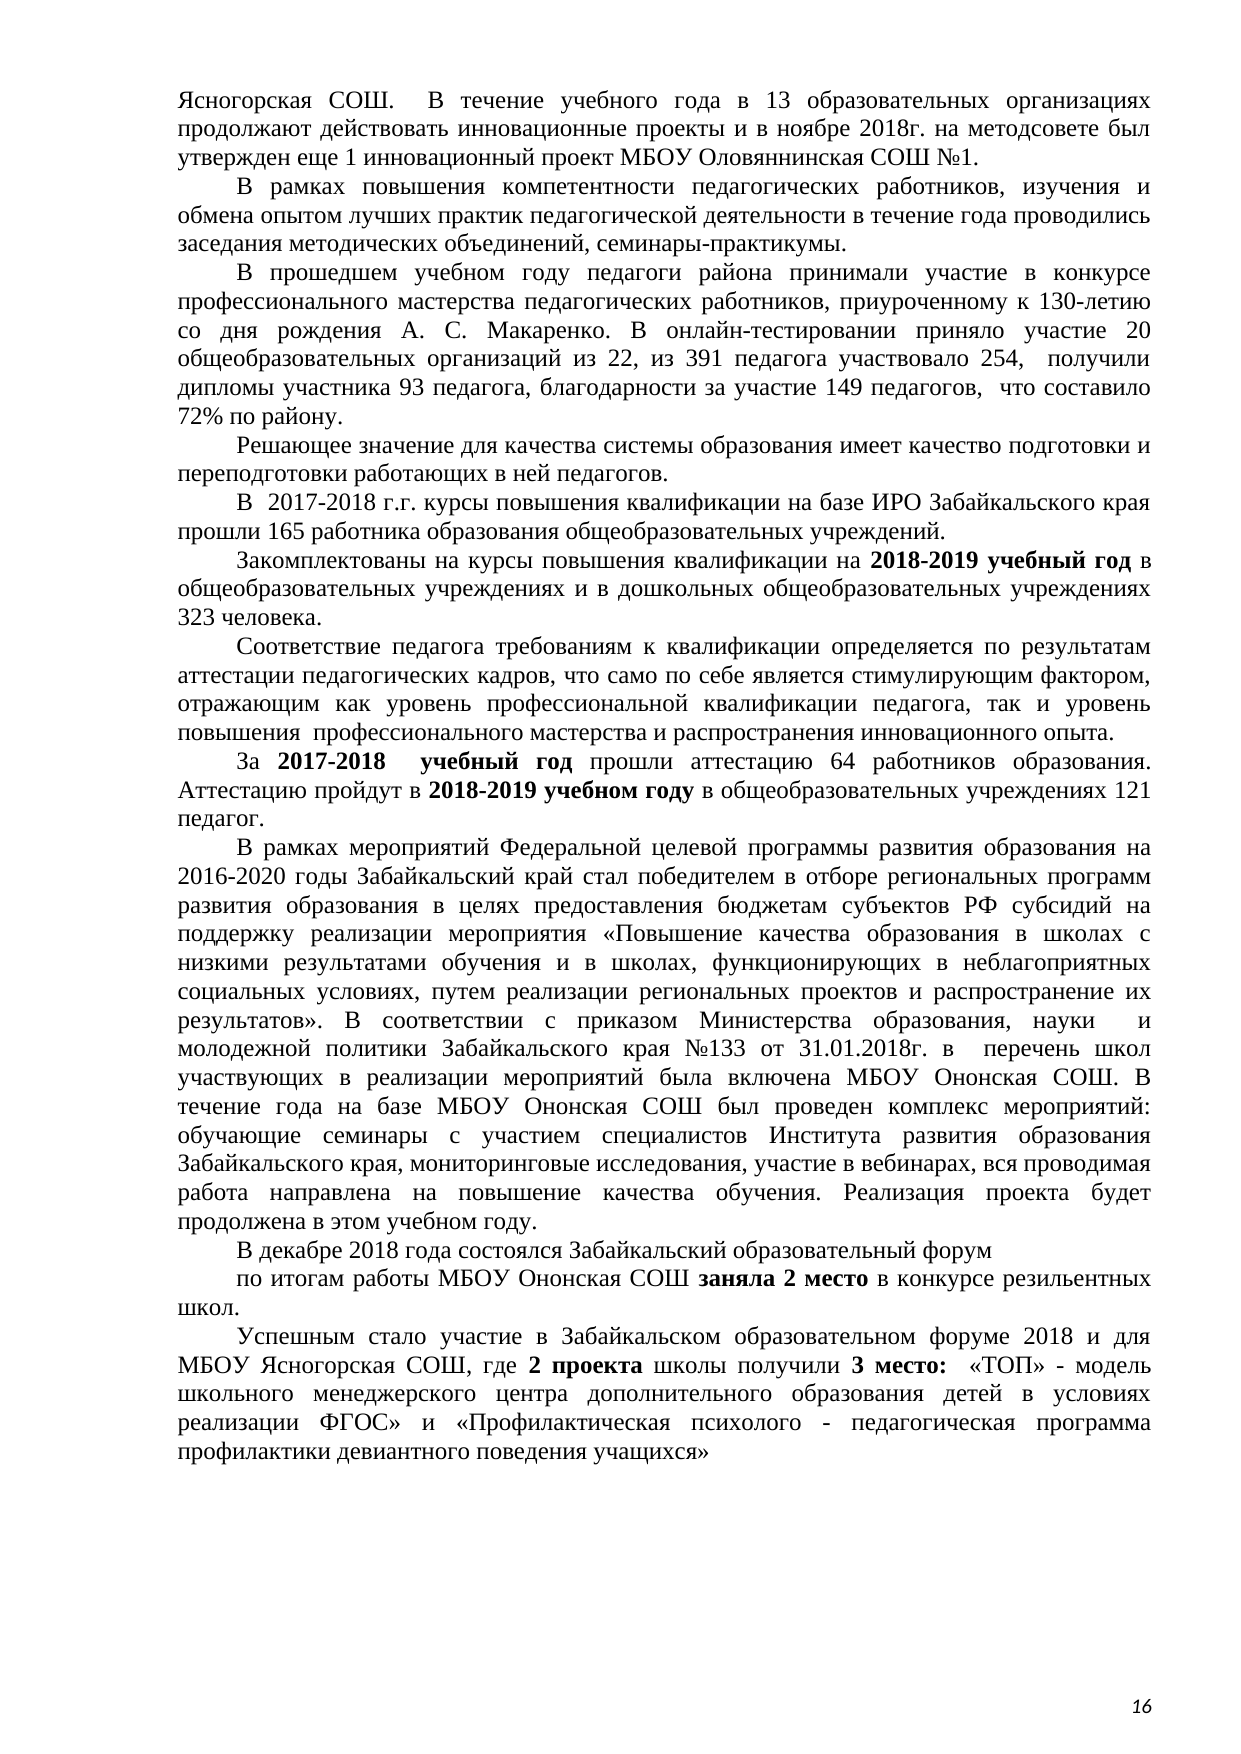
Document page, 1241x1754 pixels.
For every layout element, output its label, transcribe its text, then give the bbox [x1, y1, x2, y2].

text Решающее значение для качества системы образования имеет качество подготовки и переподготовки работающих в ней педагогов. [177, 430, 1152, 487]
text Закомплектованы на курсы повышения квалификации на 2018-2019 учебный год в общеобразовательных учреждениях и в дошкольных общеобразовательных учреждениях 323 человека. [177, 545, 1152, 631]
text по итогам работы МБОУ Ононская СОШ заняла 2 место в конкурсе резильентных школ. [177, 1263, 1152, 1321]
text В 2017-2018 г.г. курсы повышения квалификации на базе ИРО Забайкальского края прошли 165 работника образования общеобразовательных учреждений. [177, 487, 1152, 545]
text В рамках мероприятий Федеральной целевой программы развития образования на 2016-2020 годы Забайкальский край стал победителем в отборе региональных программ развития образования в целях предоставления бюджетам субъектов РФ субсидий на поддержку реализации мероприятия «Повышение качества образования в школах с низкими результатами обучения и в школах, функционирующих в неблагоприятных социальных условиях, путем реализации региональных проектов и распространение их результатов». В соответствии с приказом Министерства образования, науки и молодежной политики Забайкальского края №133 от 31.01.2018г. в перечень школ участвующих в реализации мероприятий была включена МБОУ Ононская СОШ. В течение года на базе МБОУ Ононская СОШ был проведен комплекс мероприятий: обучающие семинары с участием специалистов Института развития образования Забайкальского края, мониторинговые исследования, участие в вебинарах, вся проводимая работа направлена на повышение качества обучения. Реализация проекта будет продолжена в этом учебном году. [177, 832, 1152, 1235]
text В прошедшем учебном году педагоги района принимали участие в конкурсе профессионального мастерства педагогических работников, приуроченному к 130-летию со дня рождения А. С. Макаренко. В онлайн-тестировании приняло участие 20 общеобразовательных организаций из 22, из 391 педагога участвовало 254, получили дипломы участника 93 педагога, благодарности за участие 149 педагогов, что составило 72% по району. [177, 257, 1152, 430]
text В рамках повышения компетентности педагогических работников, изучения и обмена опытом лучших практик педагогической деятельности в течение года проводились заседания методических объединений, семинары-практикумы. [177, 171, 1152, 257]
text В декабре 2018 года состоялся Забайкальский образовательный форум [177, 1235, 1152, 1263]
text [177, 85, 1152, 171]
text За 2017-2018 учебный год прошли аттестацию 64 работников образования. Аттестацию пройдут в 2018-2019 учебном году в общеобразовательных учреждениях 121 педагог. [177, 746, 1152, 832]
text Успешным стало участие в Забайкальском образовательном форуме 2018 и для МБОУ Ясногорская СОШ, где 2 проекта школы получили 3 место: «ТОП» - модель школьного менеджерского центра дополнительного образования детей в условиях реализации ФГОС» и «Профилактическая психолого - педагогическая программа профилактики девиантного поведения учащихся» [177, 1321, 1152, 1465]
text Соответствие педагога требованиям к квалификации определяется по результатам аттестации педагогических кадров, что само по себе является стимулирующим фактором, отражающим как уровень профессиональной квалификации педагога, так и уровень повышения профессионального мастерства и распространения инновационного опыта. [177, 631, 1152, 746]
